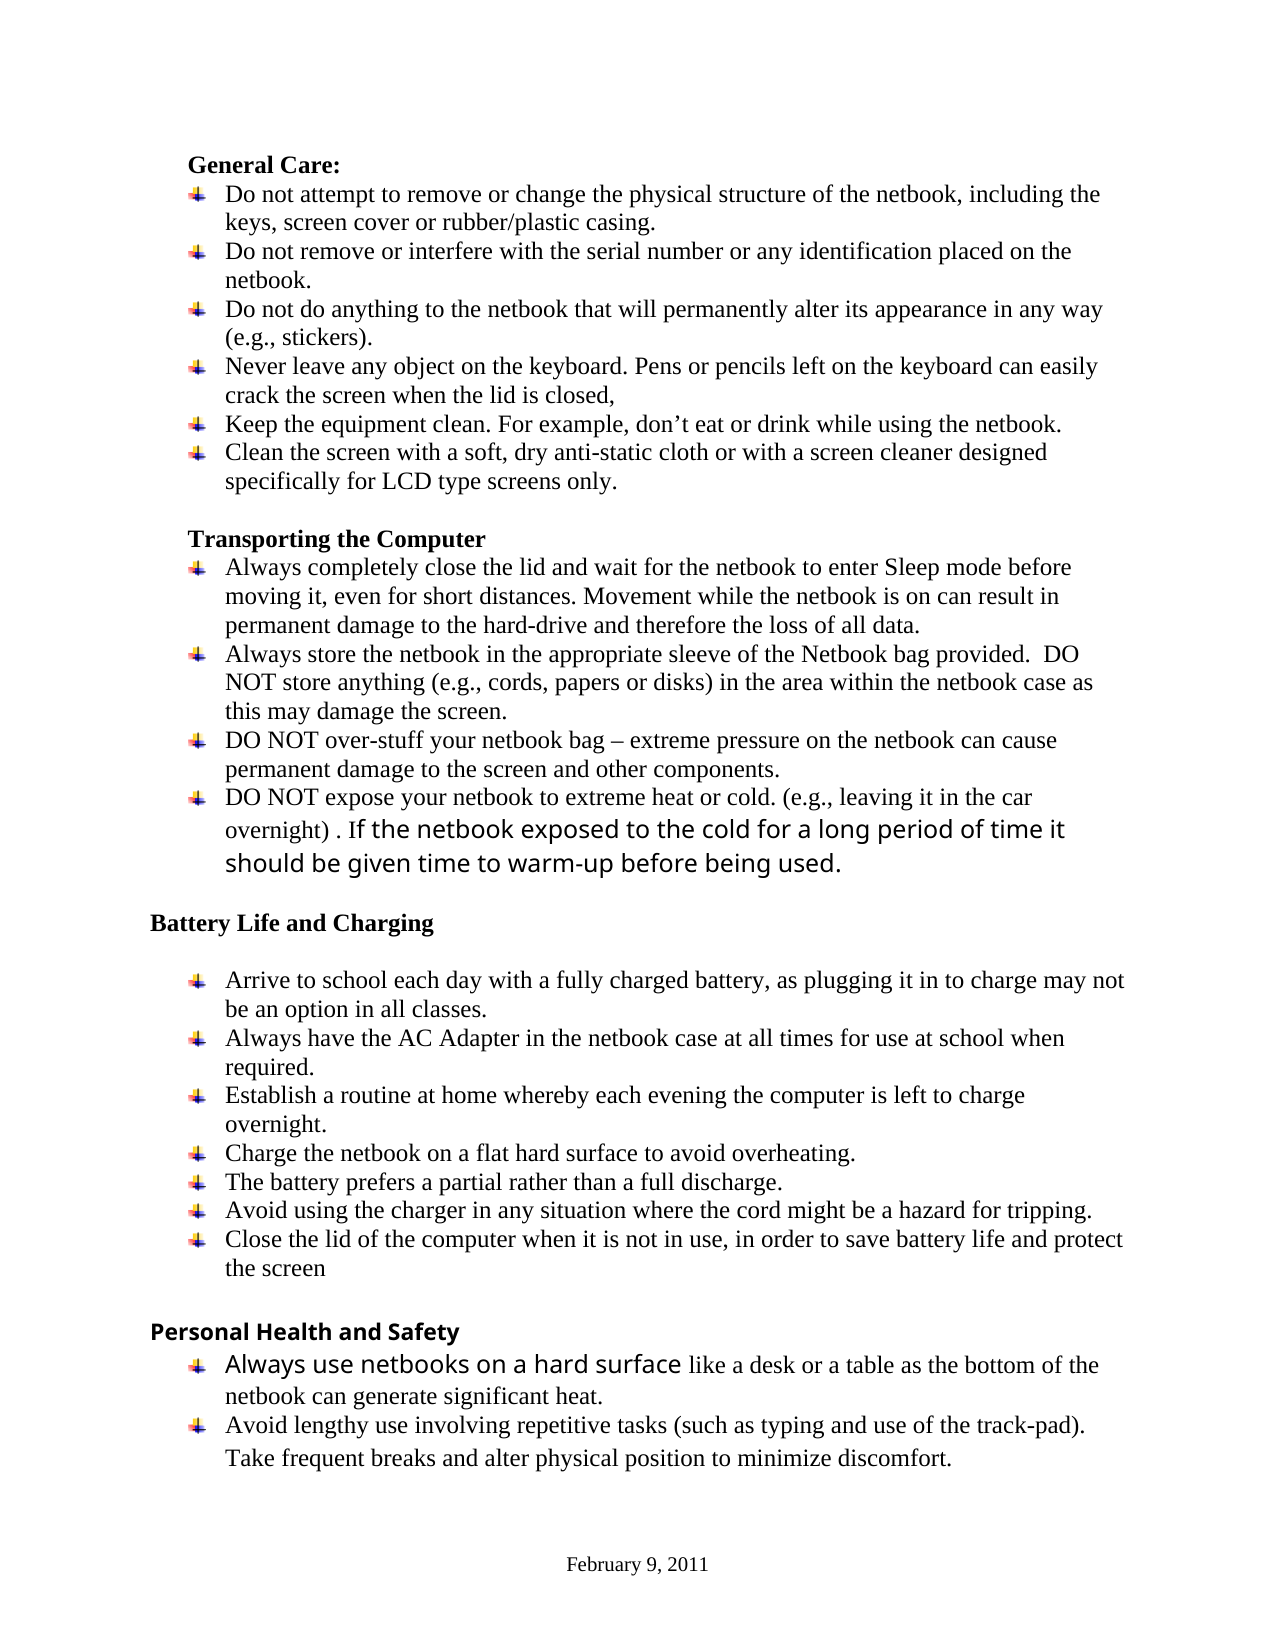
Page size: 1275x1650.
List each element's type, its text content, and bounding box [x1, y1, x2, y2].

picture [188, 1202, 206, 1219]
picture [188, 645, 206, 662]
picture [188, 1087, 206, 1104]
text Transporting the Computer [150, 524, 1125, 552]
picture [188, 1357, 206, 1374]
text General Care: [187, 150, 1125, 179]
list Do not remove or interfere with the serial number or any identification placed on the netbook. [187, 236, 1125, 294]
picture [188, 444, 206, 461]
list Clean the screen with a soft, dry anti-static cloth or with a screen cleaner designed specifically for LCD type screens only. [187, 437, 1125, 495]
list Avoid using the charger in any situation where the cord might be a hazard for tripping. [187, 1196, 1125, 1224]
list Always store the netbook in the appropriate sleeve of the Netbook bag provided. DO NOT store anything (e.g., cords, papers or disks) in the area within the netbook case as this may damage the screen. [187, 639, 1125, 725]
list Never leave any object on the keyboard. Pens or pencils left on the keyboard can easily crack the screen when the lid is closed, [187, 351, 1125, 409]
list Keep the equipment clean. For example, don’t eat or drink while using the netbook. [187, 409, 1125, 437]
list DO NOT over-stuff your netbook bag – extreme pressure on the netbook can cause permanent damage to the screen and other components. [187, 725, 1125, 782]
picture [188, 1029, 206, 1047]
list Always have the AC Adapter in the netbook case at all times for use at school when required. [187, 1023, 1125, 1081]
list Arrive to school each day with a fully charged battery, as plugging it in to charge may not be an option in all classes. [187, 966, 1125, 1023]
picture [188, 1144, 206, 1162]
text Battery Life and Charging [75, 908, 1200, 937]
list Establish a routine at home whereby each evening the computer is left to charge overnight. [187, 1081, 1125, 1138]
picture [188, 300, 206, 317]
list The battery prefers a partial rather than a full discharge. [187, 1167, 1125, 1196]
list Avoid lengthy use involving repetitive tasks (such as typing and use of the track-pad). Take frequent breaks and alter physical position to minimize discomfort. [187, 1410, 1125, 1472]
list Do not attempt to remove or change the physical structure of the netbook, including the keys, screen cover or rubber/plastic casing. [187, 179, 1125, 236]
text Personal Health and Safety [75, 1316, 1200, 1347]
list DO NOT expose your netbook to extreme heat or cold. (e.g., leaving it in the car overnight) . If the netbook exposed to the cold for a long period of time it should be given time to warm-up before being used. [187, 782, 1125, 879]
list Charge the netbook on a flat hard surface to avoid overheating. [187, 1138, 1125, 1167]
list Always completely close the lid and wait for the netbook to enter Sleep mode before moving it, even for short distances. Movement while the netbook is on can result in permanent damage to the hard-drive and therefore the loss of all data. [187, 552, 1125, 639]
picture [188, 243, 206, 260]
list Do not do anything to the netbook that will permanently alter its appearance in any way (e.g., stickers). [187, 294, 1125, 351]
picture [188, 559, 206, 576]
picture [188, 358, 206, 375]
picture [188, 1416, 206, 1434]
picture [188, 185, 206, 202]
picture [188, 972, 206, 989]
picture [188, 1231, 206, 1248]
picture [188, 789, 206, 806]
picture [188, 1173, 206, 1191]
picture [188, 415, 206, 432]
list Always use netbooks on a hard surface like a desk or a table as the bottom of the netbook can generate significant heat. [187, 1347, 1125, 1410]
picture [188, 731, 206, 749]
list Close the lid of the computer when it is not in use, in order to save battery life and protect the screen [187, 1224, 1125, 1316]
